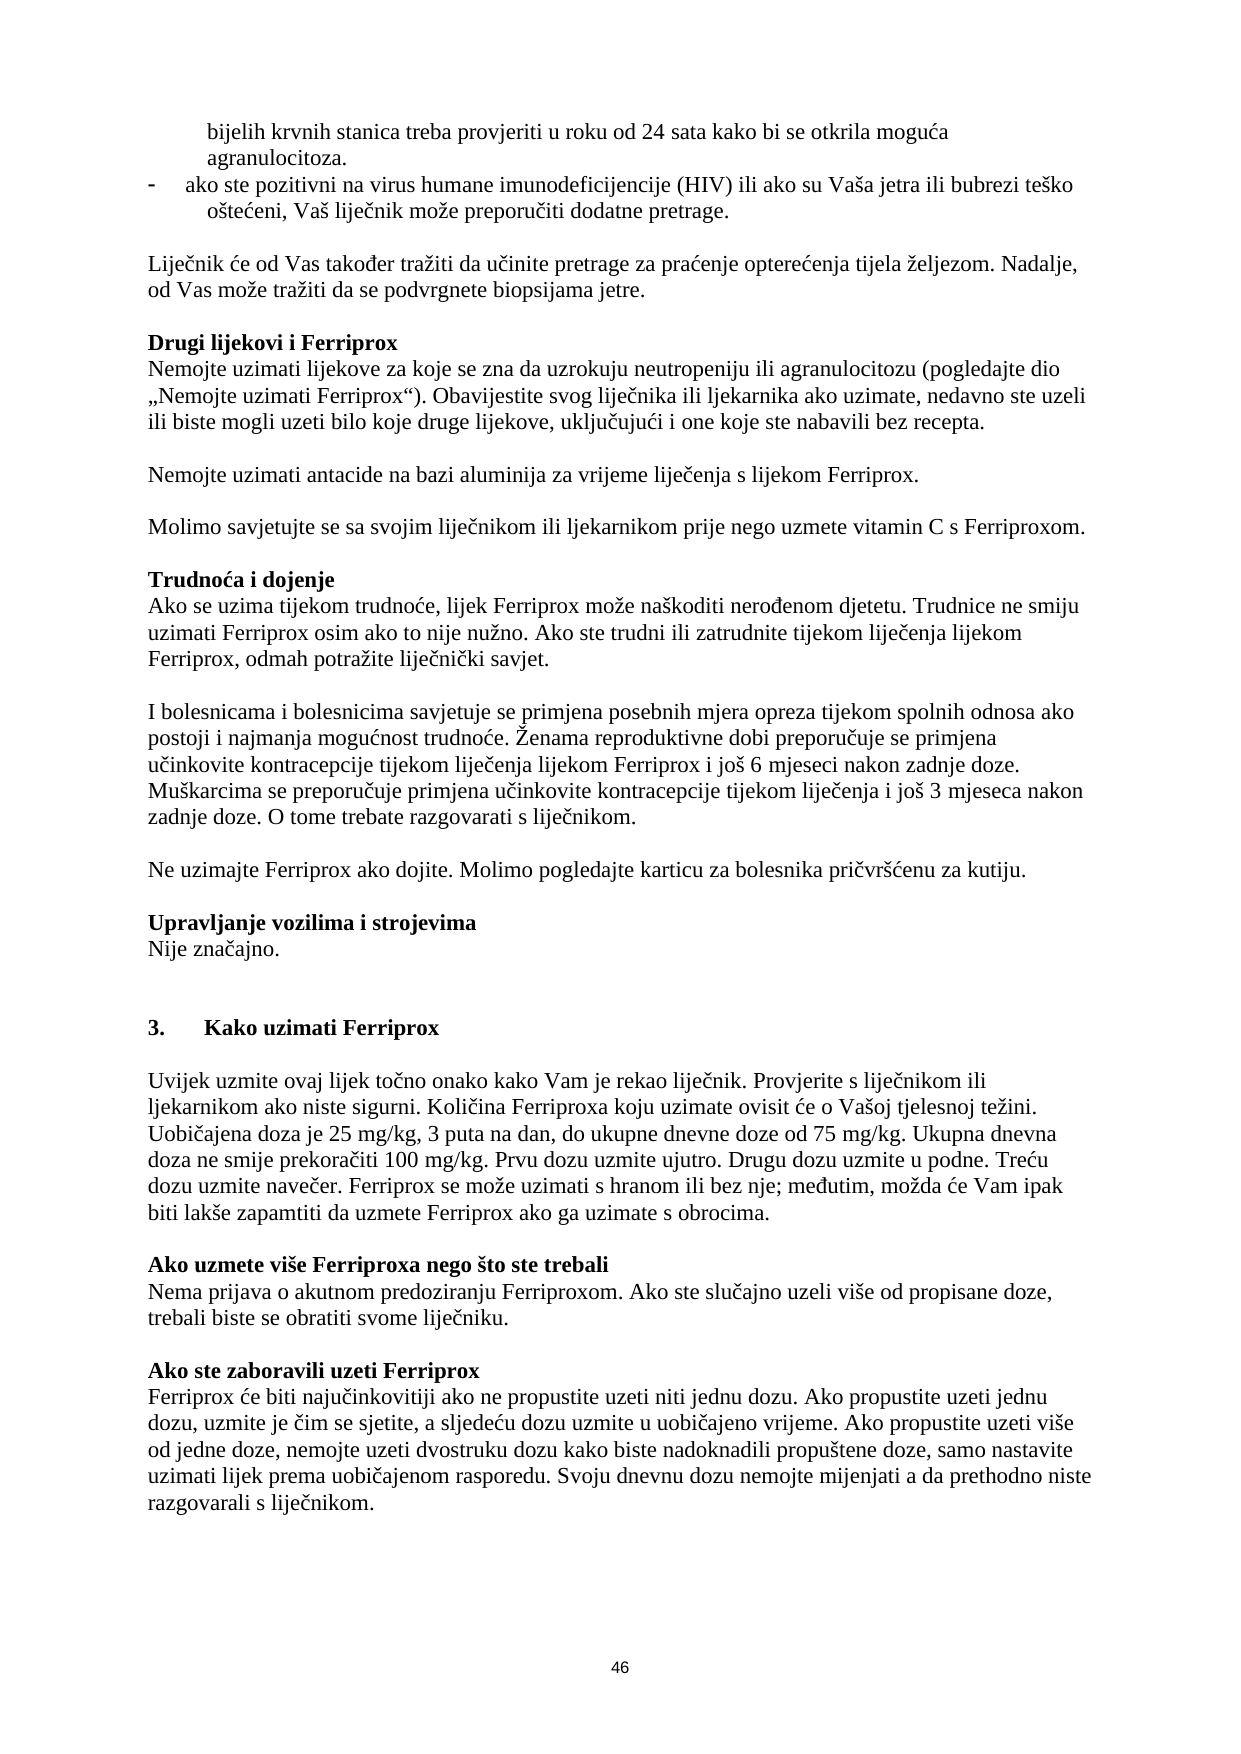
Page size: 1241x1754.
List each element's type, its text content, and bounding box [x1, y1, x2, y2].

text 3. Kako uzimati Ferriprox [148, 1014, 1092, 1041]
list Ako ste zaboravili uzeti Ferriprox [148, 1357, 1092, 1383]
list Trudnoća i dojenje [148, 566, 1093, 592]
text Nemojte uzimati lijekove za koje se zna da uzrokuju neutropeniju ili agranulocitozu (pogledajte dio „Nemojte uzimati Ferriprox“). Obavijestite svog liječnika ili ljekarnika ako uzimate, nedavno ste uzeli ili biste mogli uzeti bilo koje druge lijekove, uključujući i one koje ste nabavili bez recepta. [148, 355, 1092, 434]
text Molimo savjetujte se sa svojim liječnikom ili ljekarnikom prije nego uzmete vitamin C s Ferriproxom. [148, 513, 1092, 540]
text Nemojte uzimati antacide na bazi aluminija za vrijeme liječenja s lijekom Ferriprox. [148, 461, 1092, 487]
list Ako uzmete više Ferriproxa nego što ste trebali [148, 1251, 1092, 1278]
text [148, 118, 1092, 171]
list Nema prijava o akutnom predoziranju Ferriproxom. Ako ste slučajno uzeli više od propisane doze, trebali biste se obratiti svome liječniku. [148, 1278, 1092, 1330]
text Liječnik će od Vas također tražiti da učinite pretrage za praćenje opterećenja tijela željezom. Nadalje, od Vas može tražiti da se podvrgnete biopsijama jetre. [148, 250, 1092, 303]
list Drugi lijekovi i Ferriprox [148, 329, 1093, 355]
text I bolesnicama i bolesnicima savjetuje se primjena posebnih mjera opreza tijekom spolnih odnosa ako postoji i najmanja mogućnost trudnoće. Ženama reproduktivne dobi preporučuje se primjena učinkovite kontracepcije tijekom liječenja lijekom Ferriprox i još 6 mjeseci nakon zadnje doze. Muškarcima se preporučuje primjena učinkovite kontracepcije tijekom liječenja i još 3 mjeseca nakon zadnje doze. O tome trebate razgovarati s liječnikom. [148, 698, 1092, 830]
list Upravljanje vozilima i strojevima [148, 909, 1093, 935]
text Nije značajno. [148, 935, 1092, 961]
text Ne uzimajte Ferriprox ako dojite. Molimo pogledajte karticu za bolesnika pričvršćenu za kutiju. [148, 856, 1092, 882]
text ako ste pozitivni na virus humane imunodeficijencije (HIV) ili ako su Vaša jetra ili bubrezi teško oštećeni, Vaš liječnik može preporučiti dodatne pretrage. [148, 171, 1092, 223]
text Ako se uzima tijekom trudnoće, lijek Ferriprox može naškoditi nerođenom djetetu. Trudnice ne smiju uzimati Ferriprox osim ako to nije nužno. Ako ste trudni ili zatrudnite tijekom liječenja lijekom Ferriprox, odmah potražite liječnički savjet. [148, 592, 1092, 672]
text Uvijek uzmite ovaj lijek točno onako kako Vam je rekao liječnik. Provjerite s liječnikom ili ljekarnikom ako niste sigurni. Količina Ferriproxa koju uzimate ovisit će o Vašoj tjelesnoj težini. Uobičajena doza je 25 mg/kg, 3 puta na dan, do ukupne dnevne doze od 75 mg/kg. Ukupna dnevna doza ne smije prekoračiti 100 mg/kg. Prvu dozu uzmite ujutro. Drugu dozu uzmite u podne. Treću dozu uzmite navečer. Ferriprox se može uzimati s hranom ili bez nje; međutim, možda će Vam ipak biti lakše zapamtiti da uzmete Ferriprox ako ga uzimate s obrocima. [148, 1067, 1092, 1225]
list Ferriprox će biti najučinkovitiji ako ne propustite uzeti niti jednu dozu. Ako propustite uzeti jednu dozu, uzmite je čim se sjetite, a sljedeću dozu uzmite u uobičajeno vrijeme. Ako propustite uzeti više od jedne doze, nemojte uzeti dvostruku dozu kako biste nadoknadili propuštene doze, samo nastavite uzimati lijek prema uobičajenom rasporedu. Svoju dnevnu dozu nemojte mijenjati a da prethodno niste razgovarali s liječnikom. [148, 1383, 1092, 1515]
